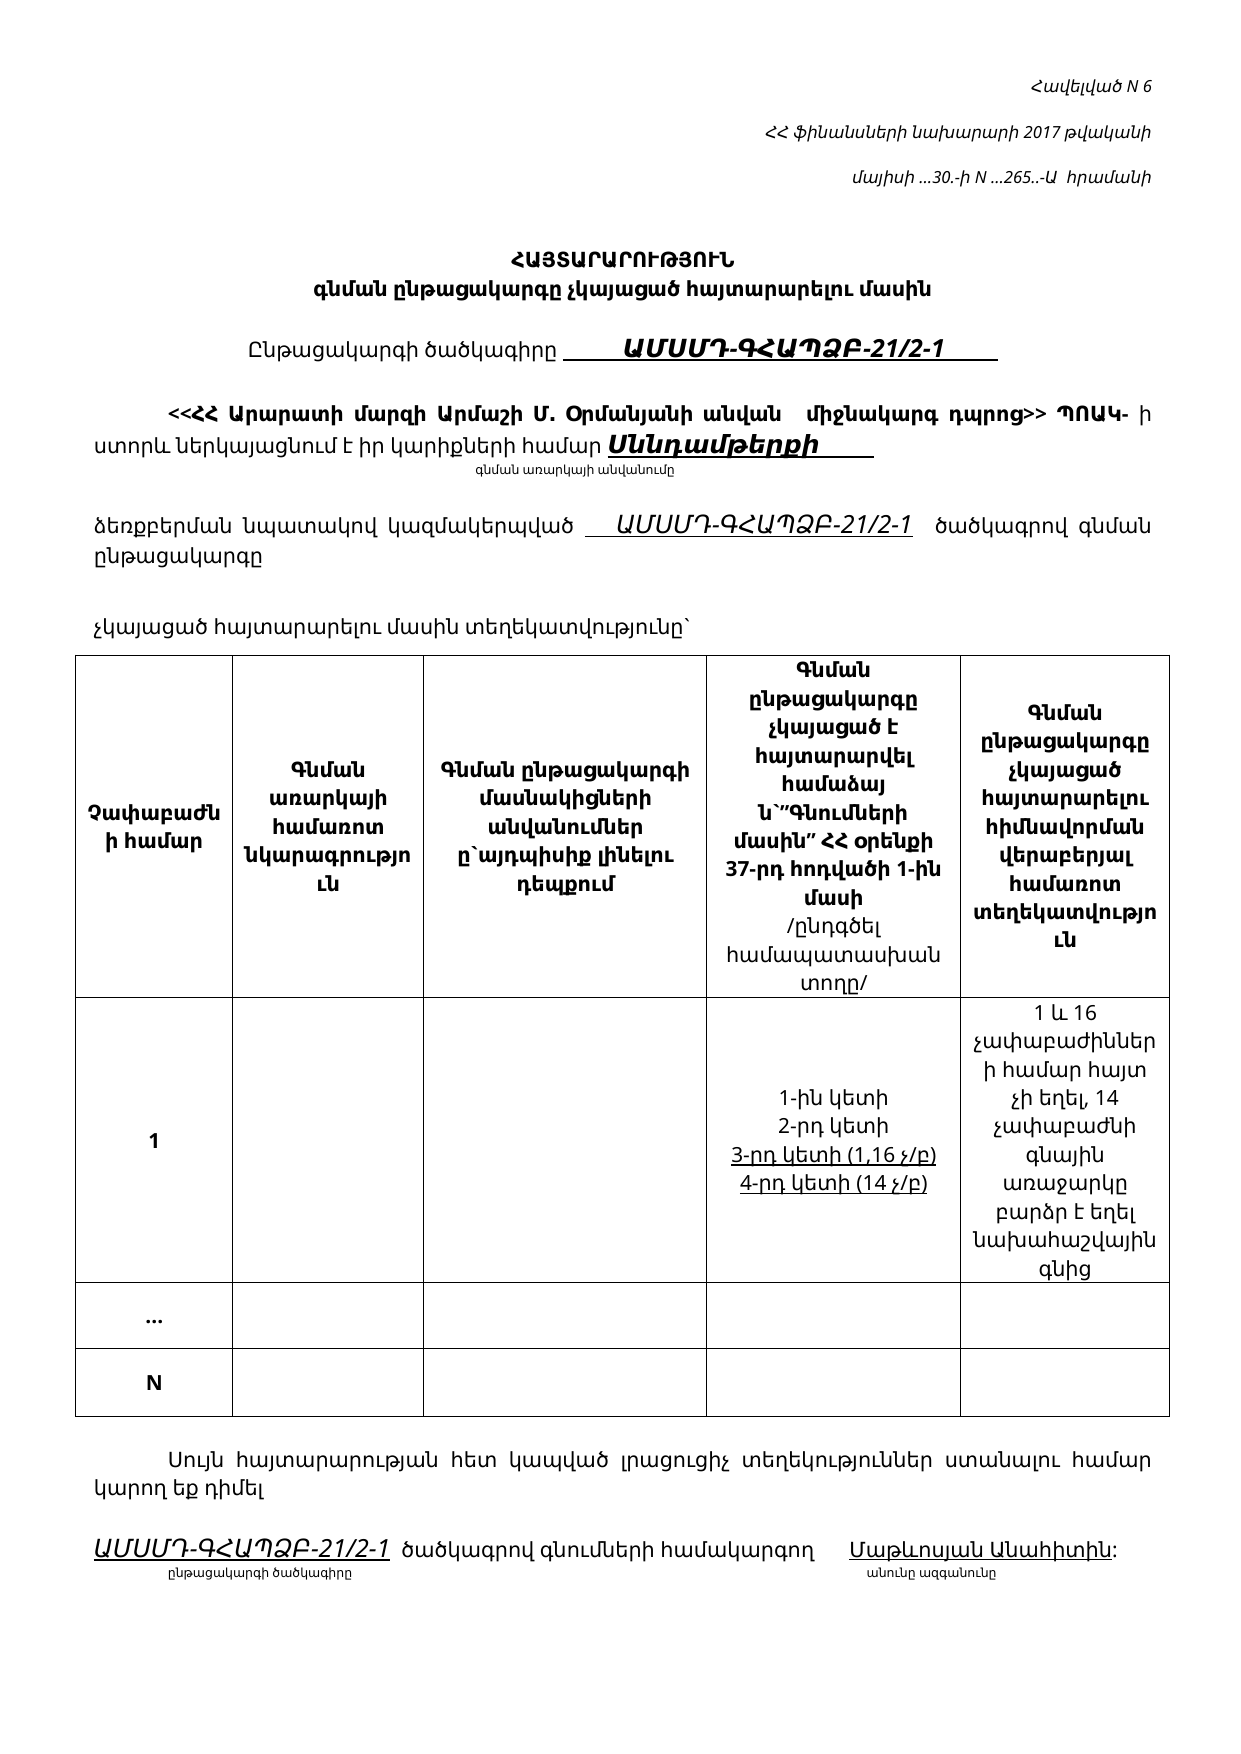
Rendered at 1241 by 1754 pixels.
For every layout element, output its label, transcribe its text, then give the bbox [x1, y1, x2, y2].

subtitle Ընթացակարգի ծածկագիրը ԱՄՍՄԴ-ԳՀԱՊՁԲ-21/2-1 [94, 331, 1152, 365]
table_cell [424, 998, 706, 1282]
text ԱՄՍՄԴ-ԳՀԱՊՁԲ-21/2-1 ծածկագրով գնումների համակարգող Մաթևոսյան Անահիտին: [94, 1530, 1152, 1564]
text չկայացած հայտարարելու մասին տեղեկատվությունը` [94, 612, 1152, 640]
table_cell [707, 1283, 960, 1347]
table_cell [233, 1283, 423, 1347]
table_cell [233, 998, 423, 1282]
table_header Գնման ընթացակարգը չկայացած հայտարարելու հիմնավորման վերաբերյալ համառոտ տեղեկատվություն [961, 656, 1169, 997]
table_cell N [76, 1349, 232, 1416]
text ՀՀ ֆինանսների նախարարի 2017 թվականի [94, 120, 1152, 143]
table_cell 1 [76, 998, 232, 1282]
table_cell 1-ին կետի 2-րդ կետի 3-րդ կետի (1,16 չ/բ) 4-րդ կետի (14 չ/բ) [707, 998, 960, 1282]
table_cell ... [76, 1283, 232, 1347]
text Հավելված N 6 [94, 75, 1152, 98]
table_cell [424, 1283, 706, 1347]
text ձեռքբերման նպատակով կազմակերպված ԱՄՍՄԴ-ԳՀԱՊՁԲ-21/2-1 ծածկագրով գնման ընթացակարգը [94, 507, 1152, 569]
table_cell [961, 1283, 1169, 1347]
table_cell [233, 1349, 423, 1416]
text ընթացակարգի ծածկագիրը անունը ազգանունը [94, 1564, 1152, 1581]
table_cell [961, 1349, 1169, 1416]
text <<ՀՀ Արարատի մարզի Արմաշի Մ․ Օրմանյանի անվան միջնակարգ դպրոց>> ՊՈԱԿ- ի ստորև ներկայացնում է իր կարիքների համար Սննդամթերքի [94, 399, 1152, 461]
table_cell 1 և 16 չափաբաժինների համար հայտ չի եղել, 14 չափաբաժնի գնային առաջարկը բարձր է եղել նախահաշվային գնից [961, 998, 1169, 1282]
table_cell [424, 1349, 706, 1416]
text մայիսի …30.-ի N …265..-Ա հրամանի [94, 166, 1152, 188]
table_cell [707, 1349, 960, 1416]
table_header Գնման ընթացակարգի մասնակիցների անվանումները`այդպիսիք լինելու դեպքում [424, 656, 706, 997]
text Սույն հայտարարության հետ կապված լրացուցիչ տեղեկություններ ստանալու համար կարող եք դիմել [94, 1445, 1152, 1502]
text ՀԱՅՏԱՐԱՐՈՒԹՅՈՒՆ [94, 245, 1152, 274]
table_header Գնման ընթացակարգը չկայացած է հայտարարվել համաձայն`”Գնումների մասին” ՀՀ օրենքի 37-րդ հոդվածի 1-ին մասի /ընդգծել համապատասխան տողը/ [707, 656, 960, 997]
text գնման ընթացակարգը չկայացած հայտարարելու մասին [94, 274, 1152, 302]
table_header Չափաբաժնի համար [76, 656, 232, 997]
text գնման առարկայի անվանումը [94, 461, 1152, 478]
table_header Գնման առարկայի համառոտ նկարագրություն [233, 656, 423, 997]
